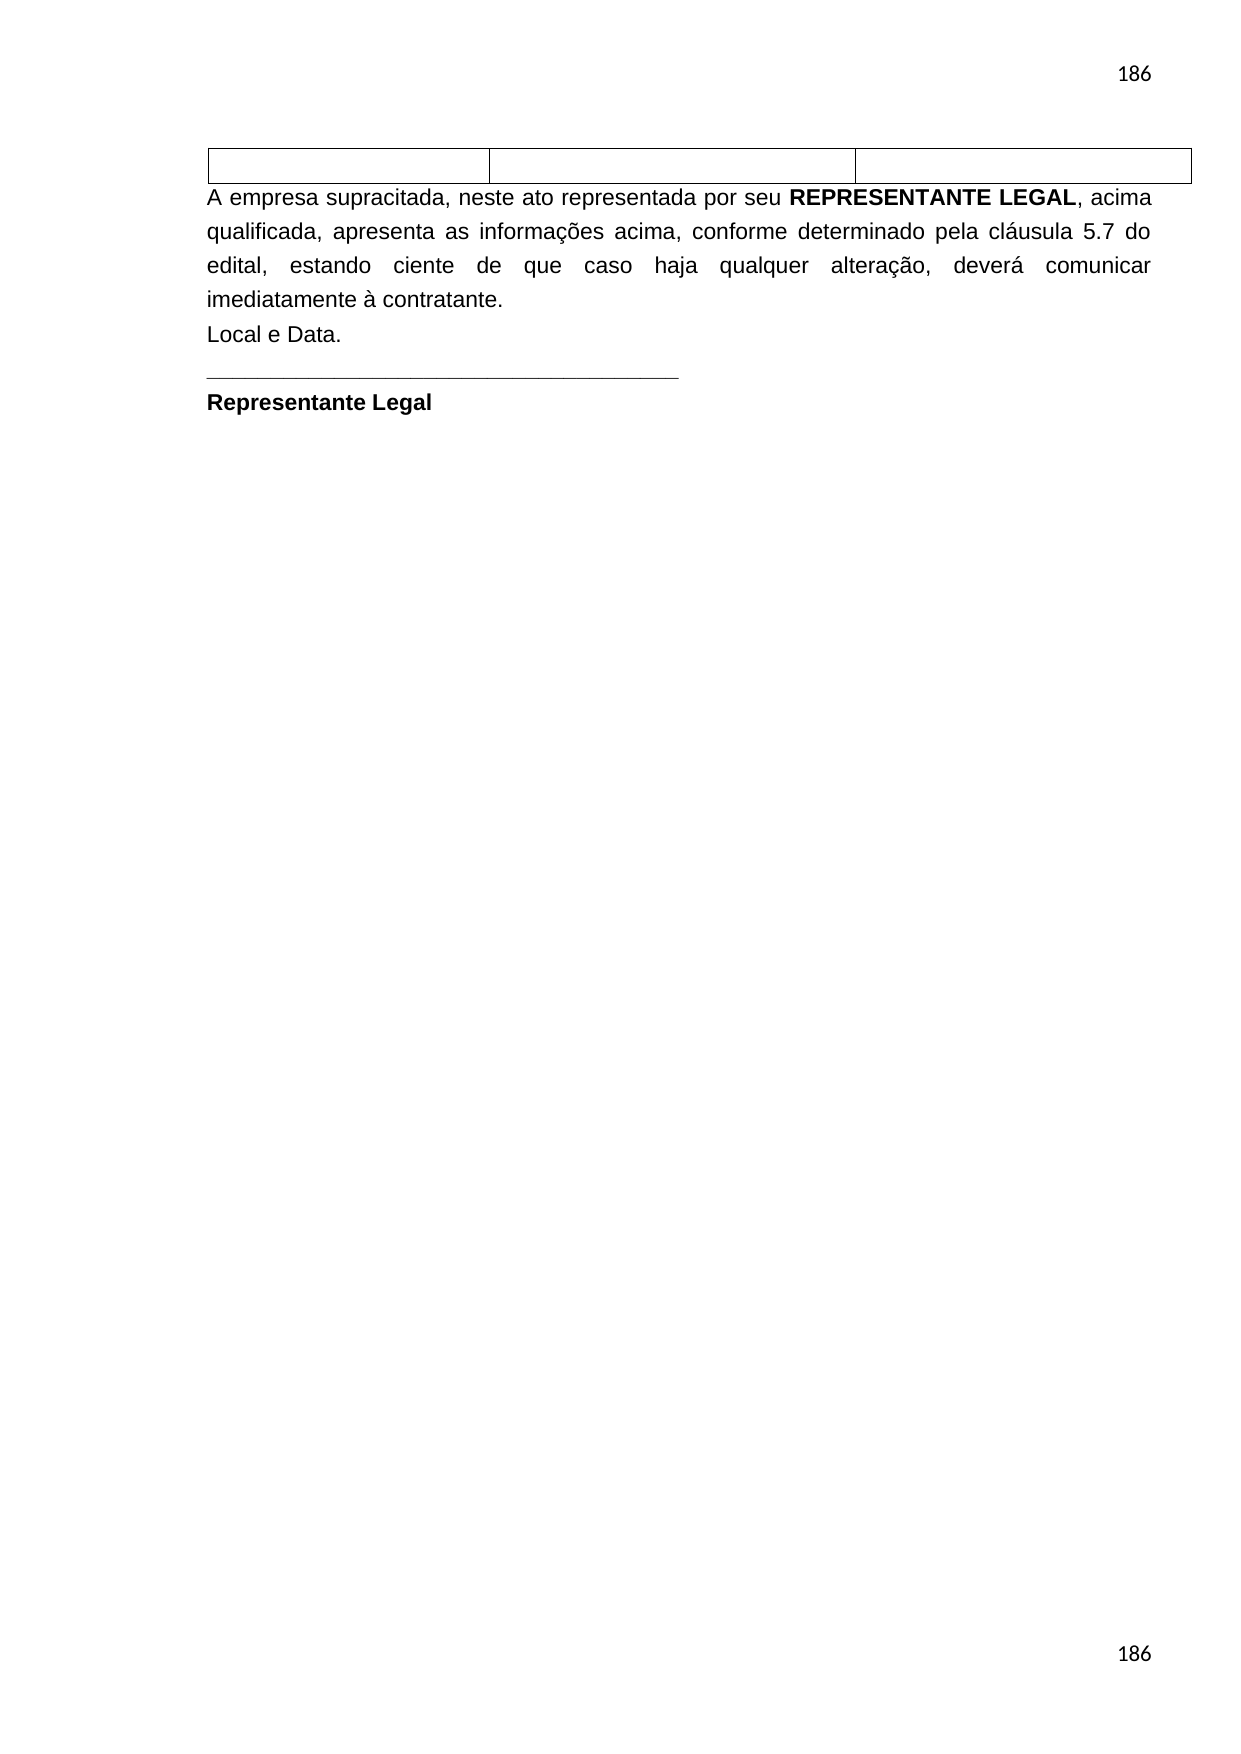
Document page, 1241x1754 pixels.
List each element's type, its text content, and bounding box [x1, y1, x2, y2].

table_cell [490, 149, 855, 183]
text Local e Data. [207, 321, 1152, 347]
text Representante Legal [207, 389, 1152, 415]
text _____________________________________ [207, 355, 1152, 381]
text A empresa supracitada, neste ato representada por seu REPRESENTANTE LEGAL, acima qualificada, apresenta as informações acima, conforme determinado pela cláusula 5.7 do edital, estando ciente de que caso haja qualquer alteração, deverá comunicar imediatamente à contratante. [207, 184, 1152, 313]
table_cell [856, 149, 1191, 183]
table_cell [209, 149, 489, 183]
